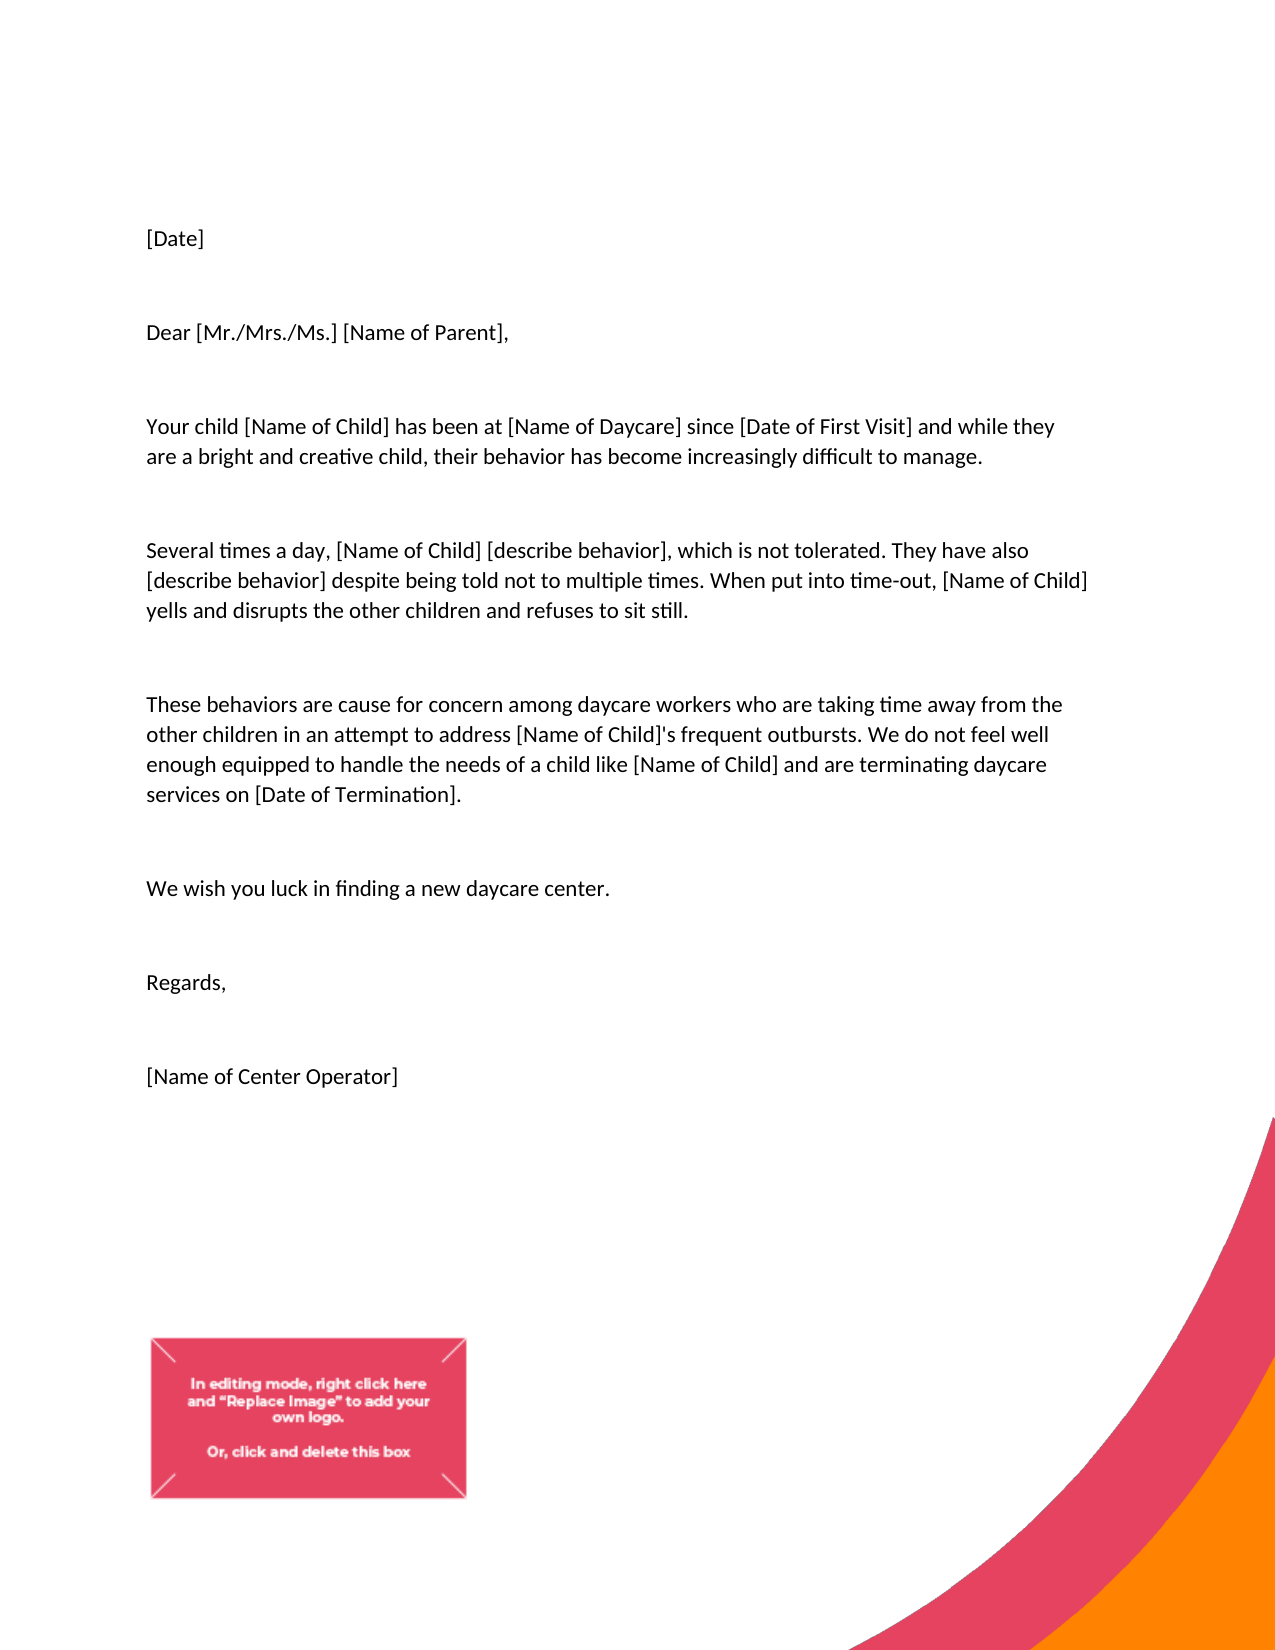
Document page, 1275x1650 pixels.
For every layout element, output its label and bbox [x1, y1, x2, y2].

picture [825, 1087, 1275, 1650]
picture [150, 1337, 468, 1500]
